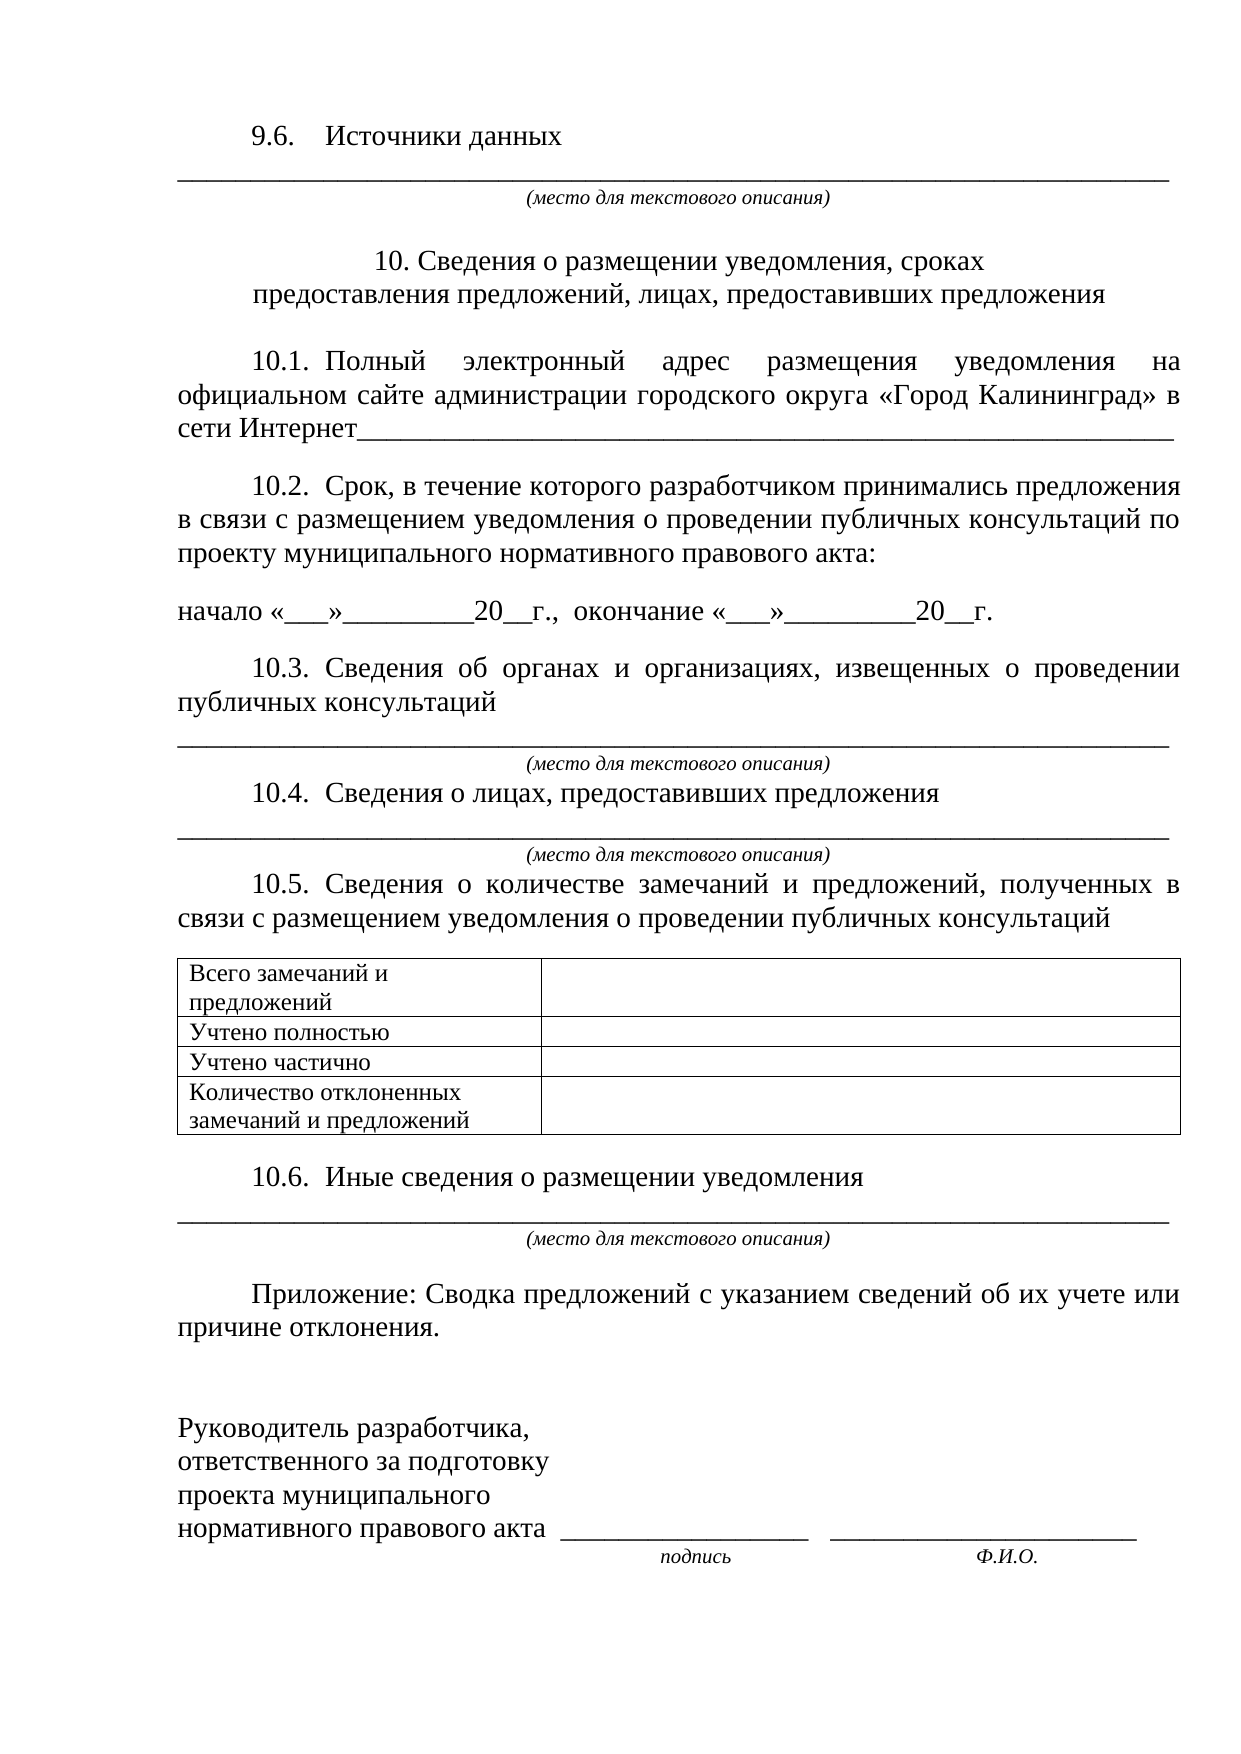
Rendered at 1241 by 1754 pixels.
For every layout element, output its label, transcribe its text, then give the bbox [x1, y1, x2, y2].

text 10.1. Полный электронный адрес размещения уведомления на официальном сайте администрации городского округа «Город Калининград» в сети Интернет________________________________________________________ [177, 343, 1181, 444]
text подпись Ф.И.О. [561, 1544, 1181, 1568]
text 9.6. Источники данных [177, 118, 1181, 152]
table_cell [542, 1077, 1180, 1134]
text ____________________________________________________________________ [177, 152, 1181, 185]
text ____________________________________________________________________ [177, 717, 1181, 751]
text ответственного за подготовку [177, 1443, 1181, 1477]
text начало «___»_________20__г., окончание «___»_________20__г. [177, 593, 1181, 626]
text предоставления предложений, лицах, предоставивших предложения [177, 276, 1181, 310]
text (место для текстового описания) [177, 842, 1181, 866]
text нормативного правового акта _________________ _____________________ [177, 1511, 1181, 1544]
text 10.6. Иные сведения о размещении уведомления [177, 1159, 1181, 1193]
text 10. Сведения о размещении уведомления, сроках [177, 243, 1181, 276]
text 10.4. Сведения о лицах, предоставивших предложения [177, 775, 1181, 809]
text (место для текстового описания) [177, 1226, 1181, 1250]
table_cell [542, 1047, 1180, 1076]
text Руководитель разработчика, [177, 1410, 1181, 1443]
table_cell Количество отклоненных замечаний и предложений [178, 1077, 541, 1134]
text проекта муниципального [177, 1477, 1181, 1511]
text 10.3. Сведения об органах и организациях, извещенных о проведении публичных консультаций [177, 650, 1181, 717]
text 10.2. Срок, в течение которого разработчиком принимались предложения в связи с размещением уведомления о проведении публичных консультаций по проекту муниципального нормативного правового акта: [177, 468, 1181, 569]
text (место для текстового описания) [177, 185, 1181, 209]
text ____________________________________________________________________ [177, 809, 1181, 842]
table_cell Учтено полностью [178, 1017, 541, 1046]
table_header [542, 959, 1180, 1016]
table_cell Учтено частично [178, 1047, 541, 1076]
text ____________________________________________________________________ [177, 1193, 1181, 1226]
table_cell [542, 1017, 1180, 1046]
text 10.5. Сведения о количестве замечаний и предложений, полученных в связи с размещением уведомления о проведении публичных консультаций [177, 866, 1181, 933]
text Приложение: Сводка предложений с указанием сведений об их учете или причине отклонения. [177, 1276, 1181, 1343]
table_header Всего замечаний и предложений [178, 959, 541, 1016]
text (место для текстового описания) [177, 751, 1181, 775]
